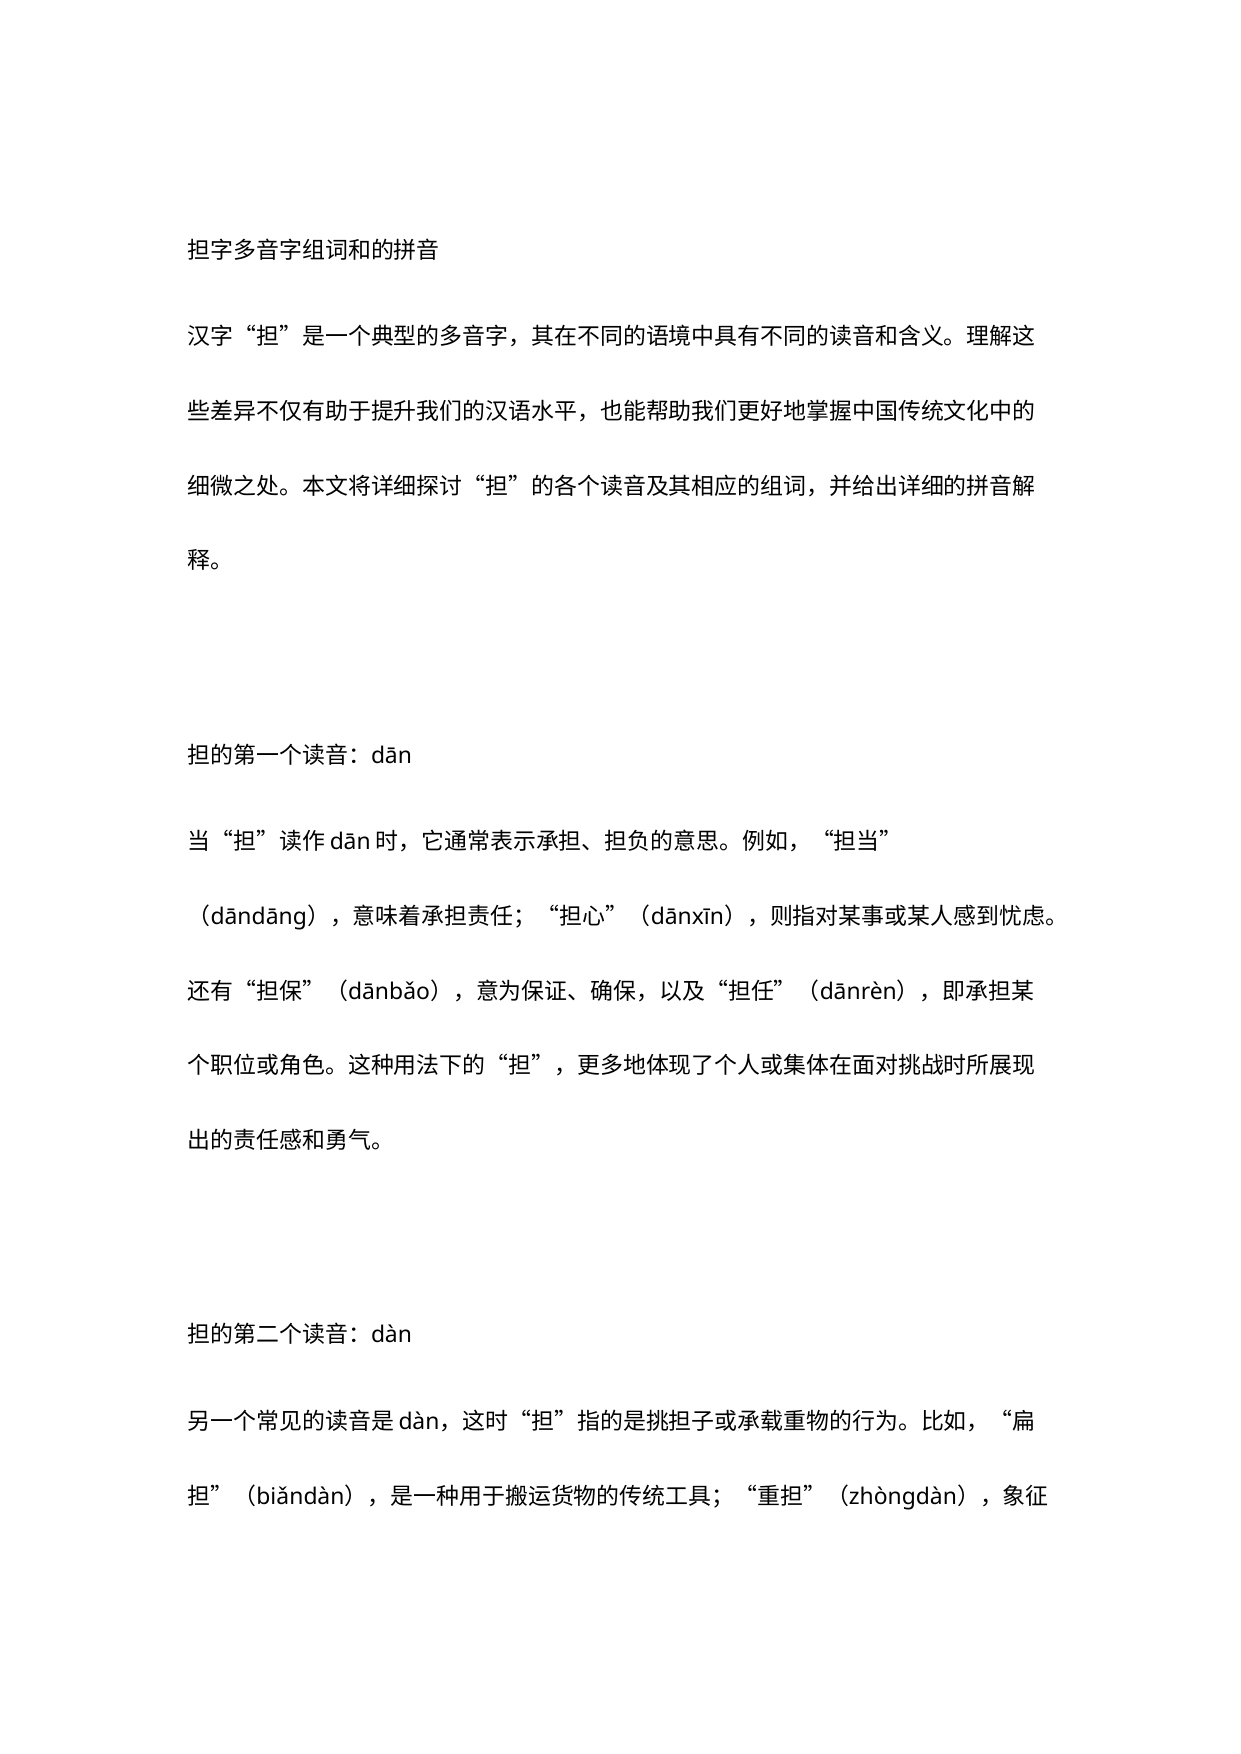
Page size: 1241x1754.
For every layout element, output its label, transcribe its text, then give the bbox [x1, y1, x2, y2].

text 当“担”读作dān时，它通常表示承担、担负的意思。例如，“担当”（dāndāng），意味着承担责任；“担心”（dānxīn），则指对某事或某人感到忧虑。还有“担保”（dānbǎo），意为保证、确保，以及“担任”（dānrèn），即承担某个职位或角色。这种用法下的“担”，更多地体现了个人或集体在面对挑战时所展现出的责任感和勇气。 [187, 807, 1053, 1171]
text 担的第一个读音：dān [187, 721, 1053, 786]
text 担的第二个读音：dàn [187, 1300, 1053, 1365]
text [187, 1387, 1053, 1527]
text 汉字“担”是一个典型的多音字，其在不同的语境中具有不同的读音和含义。理解这些差异不仅有助于提升我们的汉语水平，也能帮助我们更好地掌握中国传统文化中的细微之处。本文将详细探讨“担”的各个读音及其相应的组词，并给出详细的拼音解释。 [187, 302, 1053, 591]
text 担字多音字组词和的拼音 [187, 216, 1053, 281]
